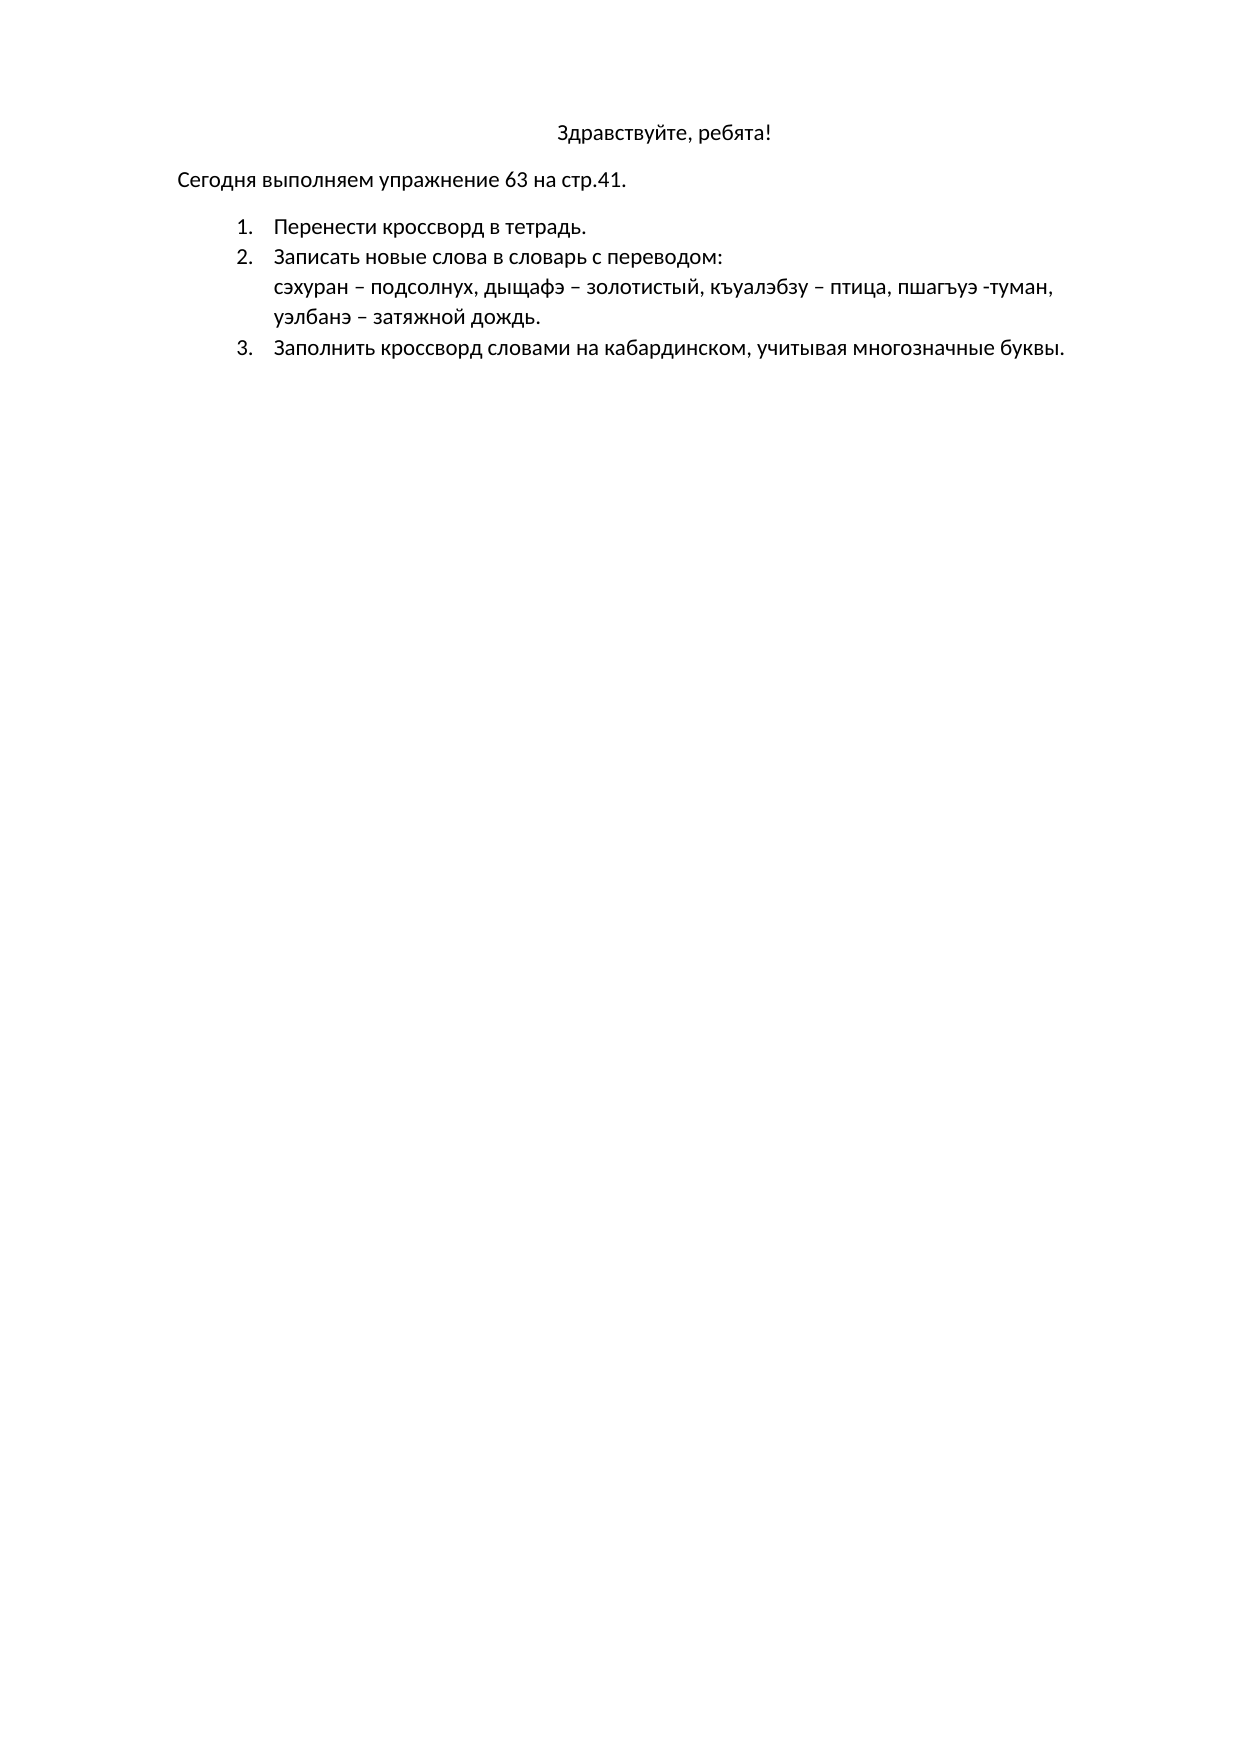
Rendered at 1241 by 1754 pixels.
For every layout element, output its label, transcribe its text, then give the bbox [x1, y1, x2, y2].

list Перенести кроссворд в тетрадь. [236, 212, 1152, 240]
list Заполнить кроссворд словами на кабардинском, учитывая многозначные буквы. [236, 333, 1152, 361]
list сэхуран – подсолнух, дыщафэ – золотистый, къуалэбзу – птица, пшагъуэ -туман, [273, 272, 1152, 300]
text Сегодня выполняем упражнение 63 на стр.41. [177, 165, 1152, 193]
list уэлбанэ – затяжной дождь. [273, 302, 1152, 331]
text Здравствуйте, ребята! [177, 118, 1152, 146]
list Записать новые слова в словарь с переводом: [236, 242, 1152, 270]
